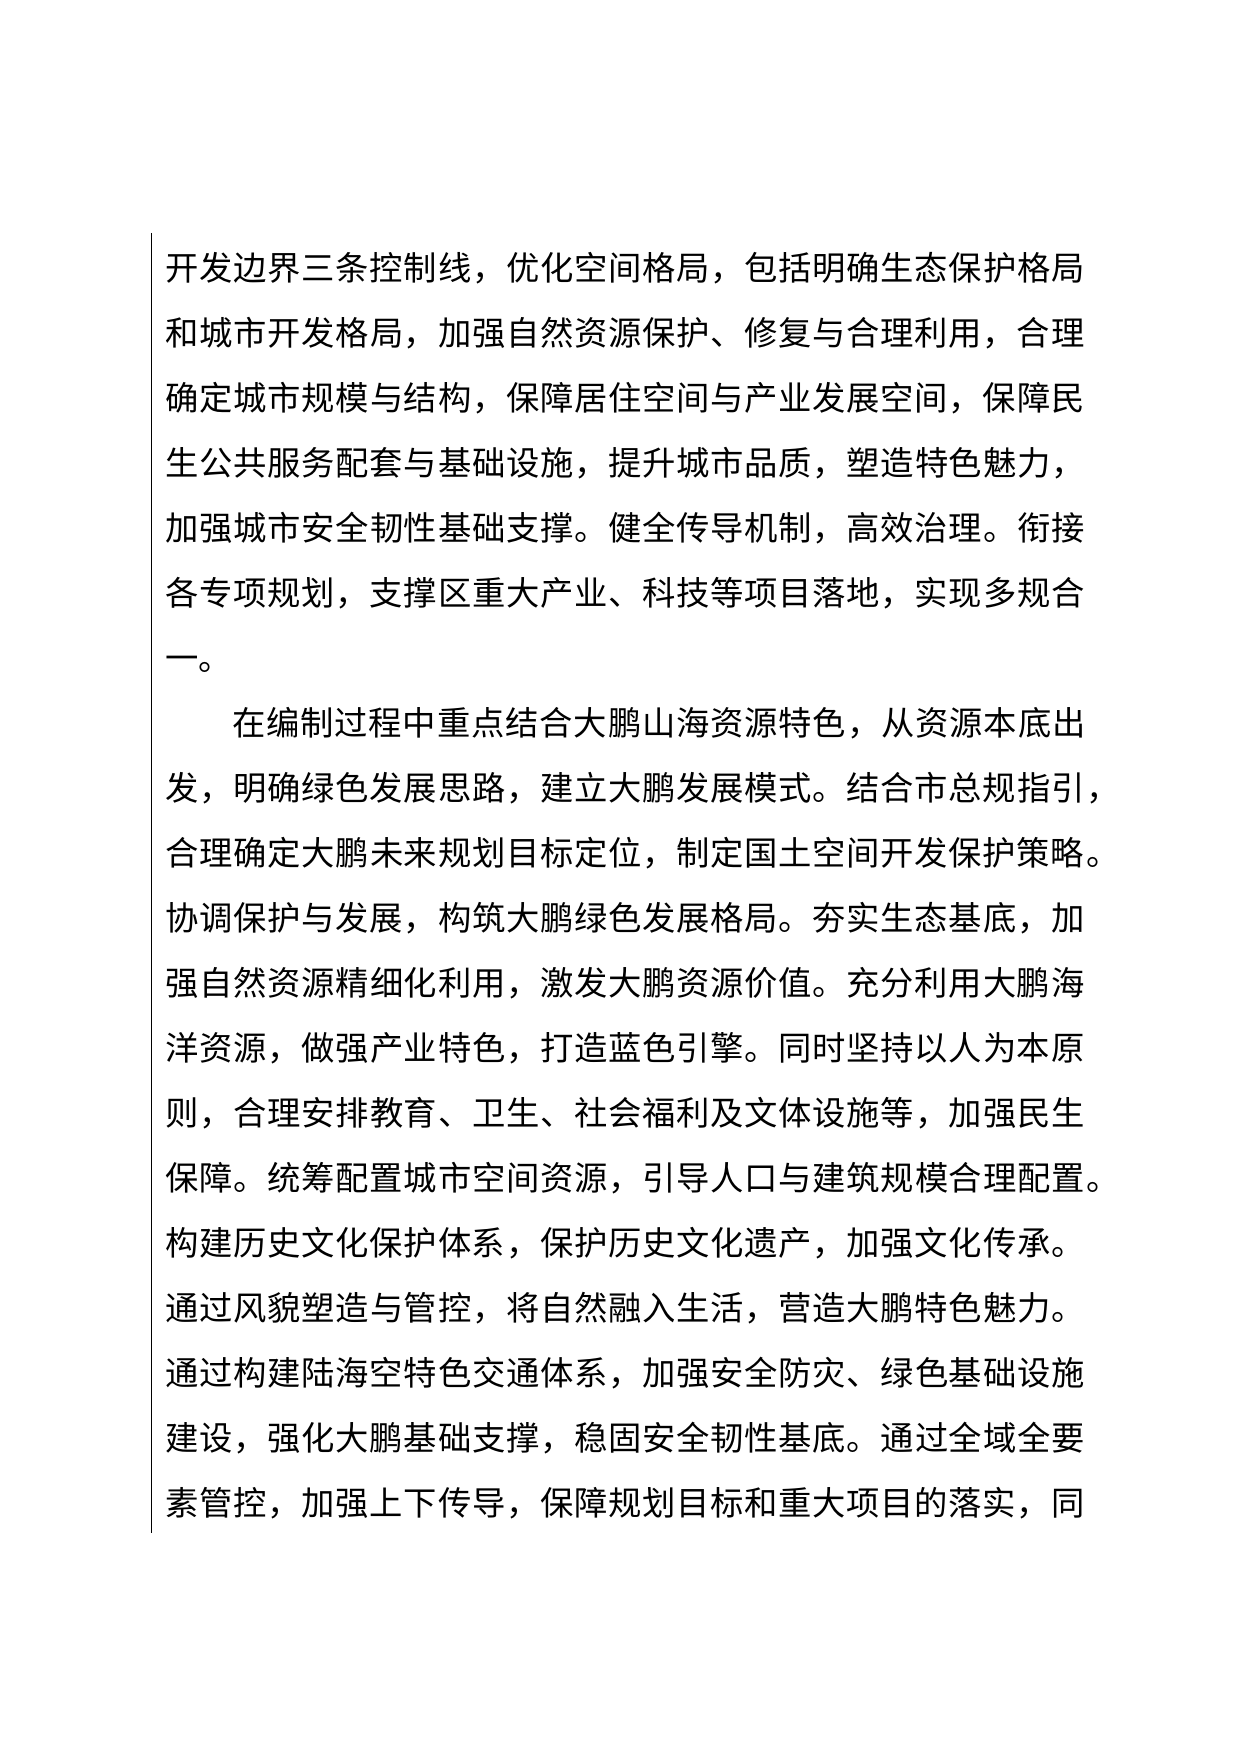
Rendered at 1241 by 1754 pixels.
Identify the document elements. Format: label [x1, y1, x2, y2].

text [165, 688, 1087, 1533]
text [165, 233, 1087, 688]
